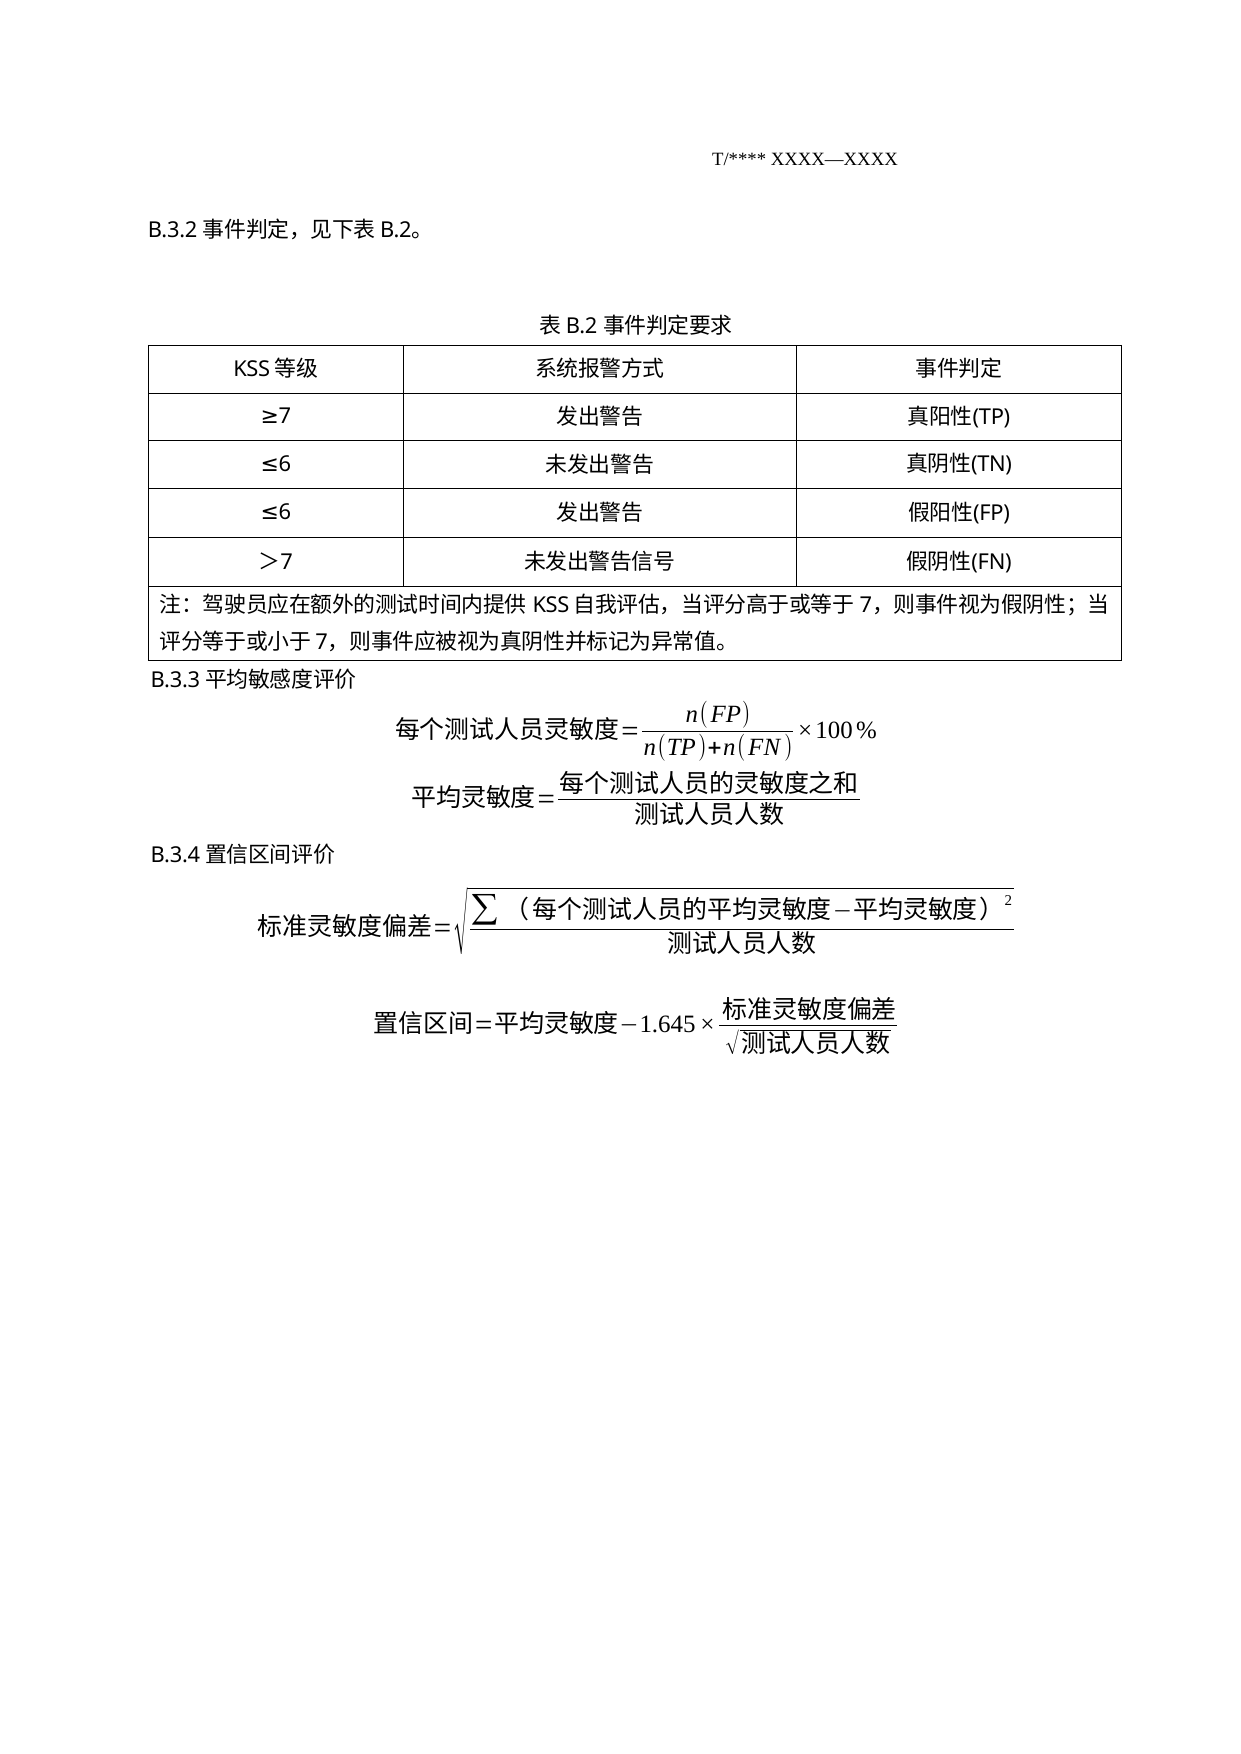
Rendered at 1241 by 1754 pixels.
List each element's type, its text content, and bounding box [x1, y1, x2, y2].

table_cell 真阳性(TP) [797, 394, 1121, 440]
table_cell ≥7 [149, 394, 403, 440]
text B.3.2 事件判定，见下表B.2。 [148, 212, 1122, 244]
table_cell 未发出警告信号 [404, 538, 796, 586]
table_cell 真阴性(TN) [797, 441, 1121, 488]
table_cell 发出警告 [404, 394, 796, 440]
table_header 系统报警方式 [404, 346, 796, 392]
table_cell ≤6 [149, 441, 403, 488]
table_cell 注：驾驶员应在额外的测试时间内提供 KSS自我评估，当评分高于或等于7，则事件视为假阴性；当评分等于或小于7，则事件应被视为真阴性并标记为异常值。 [149, 587, 1121, 660]
text 表B.2 事件判定要求 [150, 308, 1122, 340]
text B.3.3 平均敏感度评价 [150, 661, 1122, 694]
text B.3.4 置信区间评价 [150, 836, 1122, 869]
table_cell 未发出警告 [404, 441, 796, 488]
table_cell ≤6 [149, 489, 403, 537]
table_header 事件判定 [797, 346, 1121, 392]
table_cell 假阳性(FP) [797, 489, 1121, 537]
table_cell 假阴性(FN) [797, 538, 1121, 586]
table_cell ＞7 [149, 538, 403, 586]
table_cell 发出警告 [404, 489, 796, 537]
table_header KSS等级 [149, 346, 403, 392]
